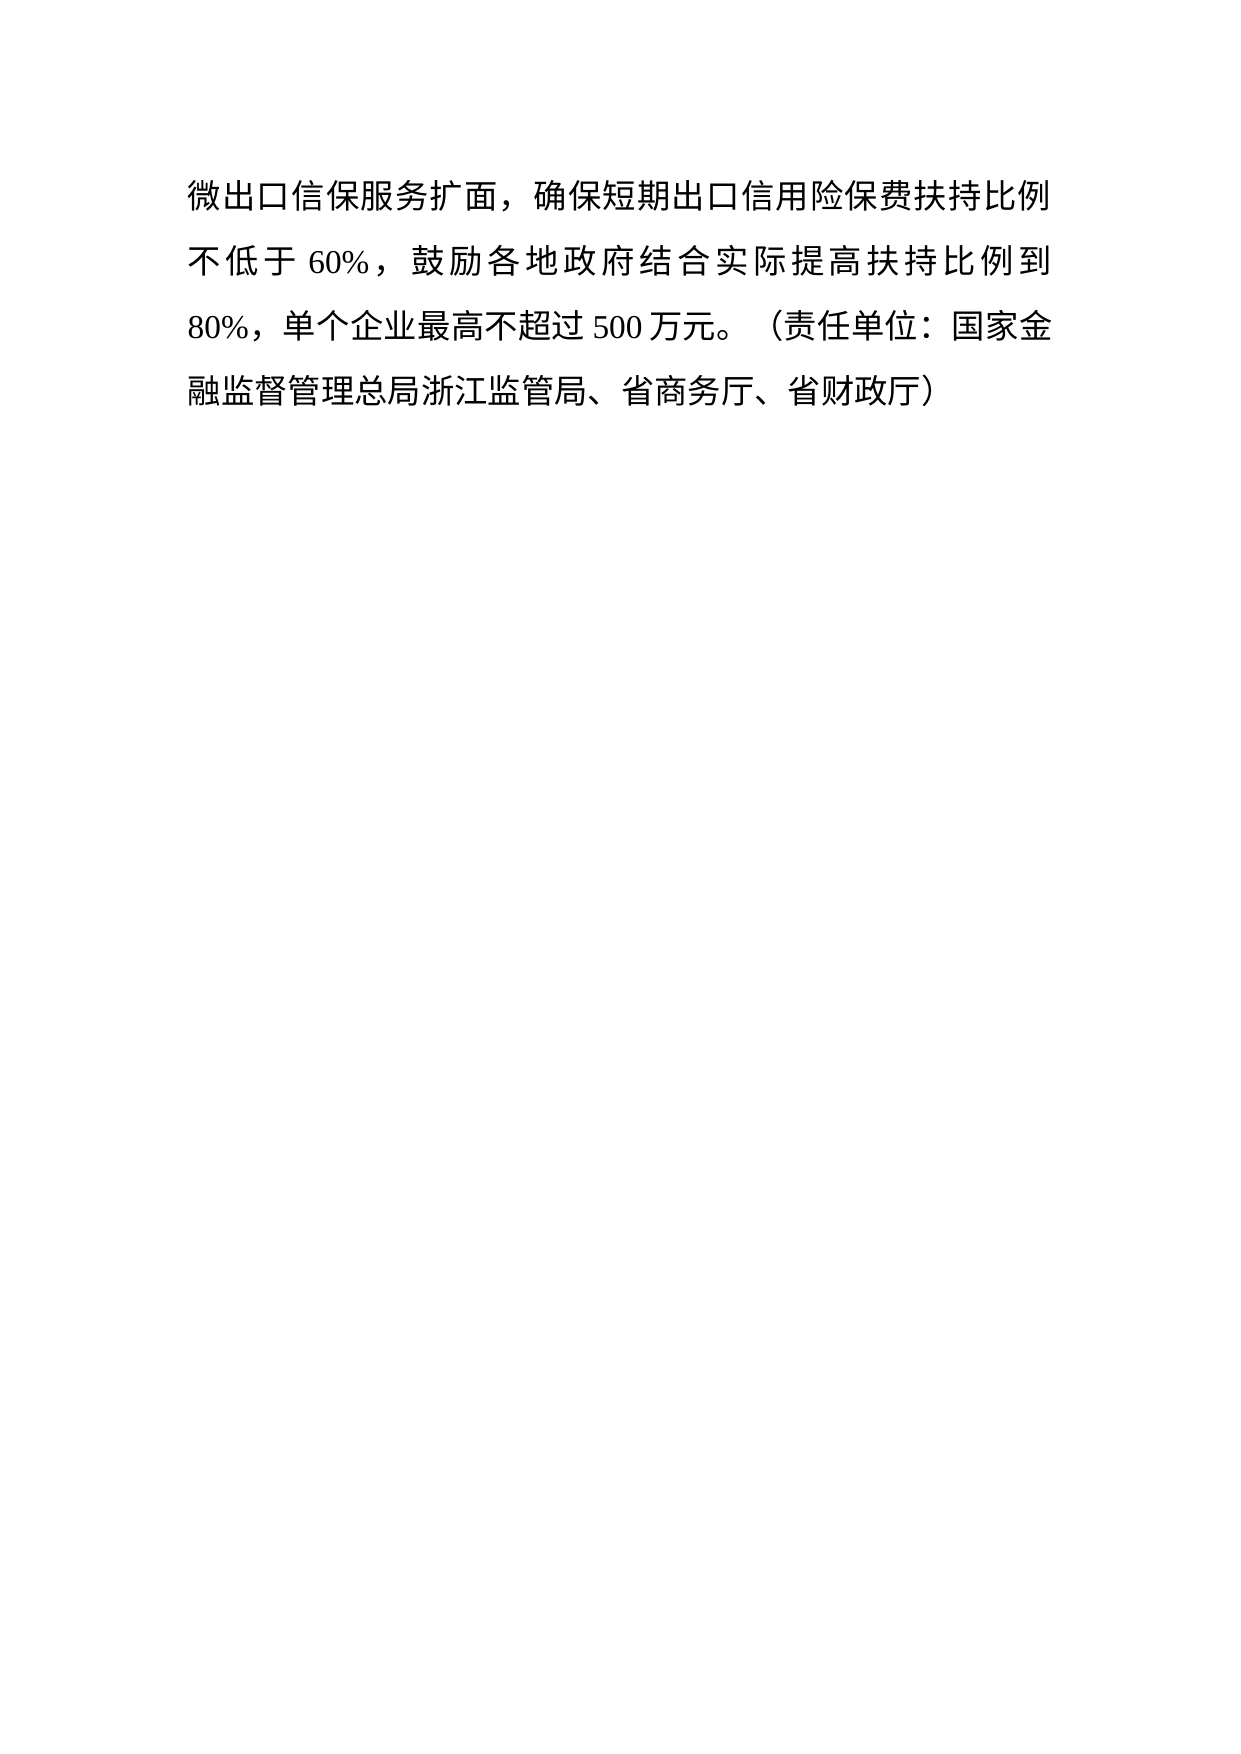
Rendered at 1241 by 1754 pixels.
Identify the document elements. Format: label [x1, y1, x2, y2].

text [187, 162, 1053, 422]
